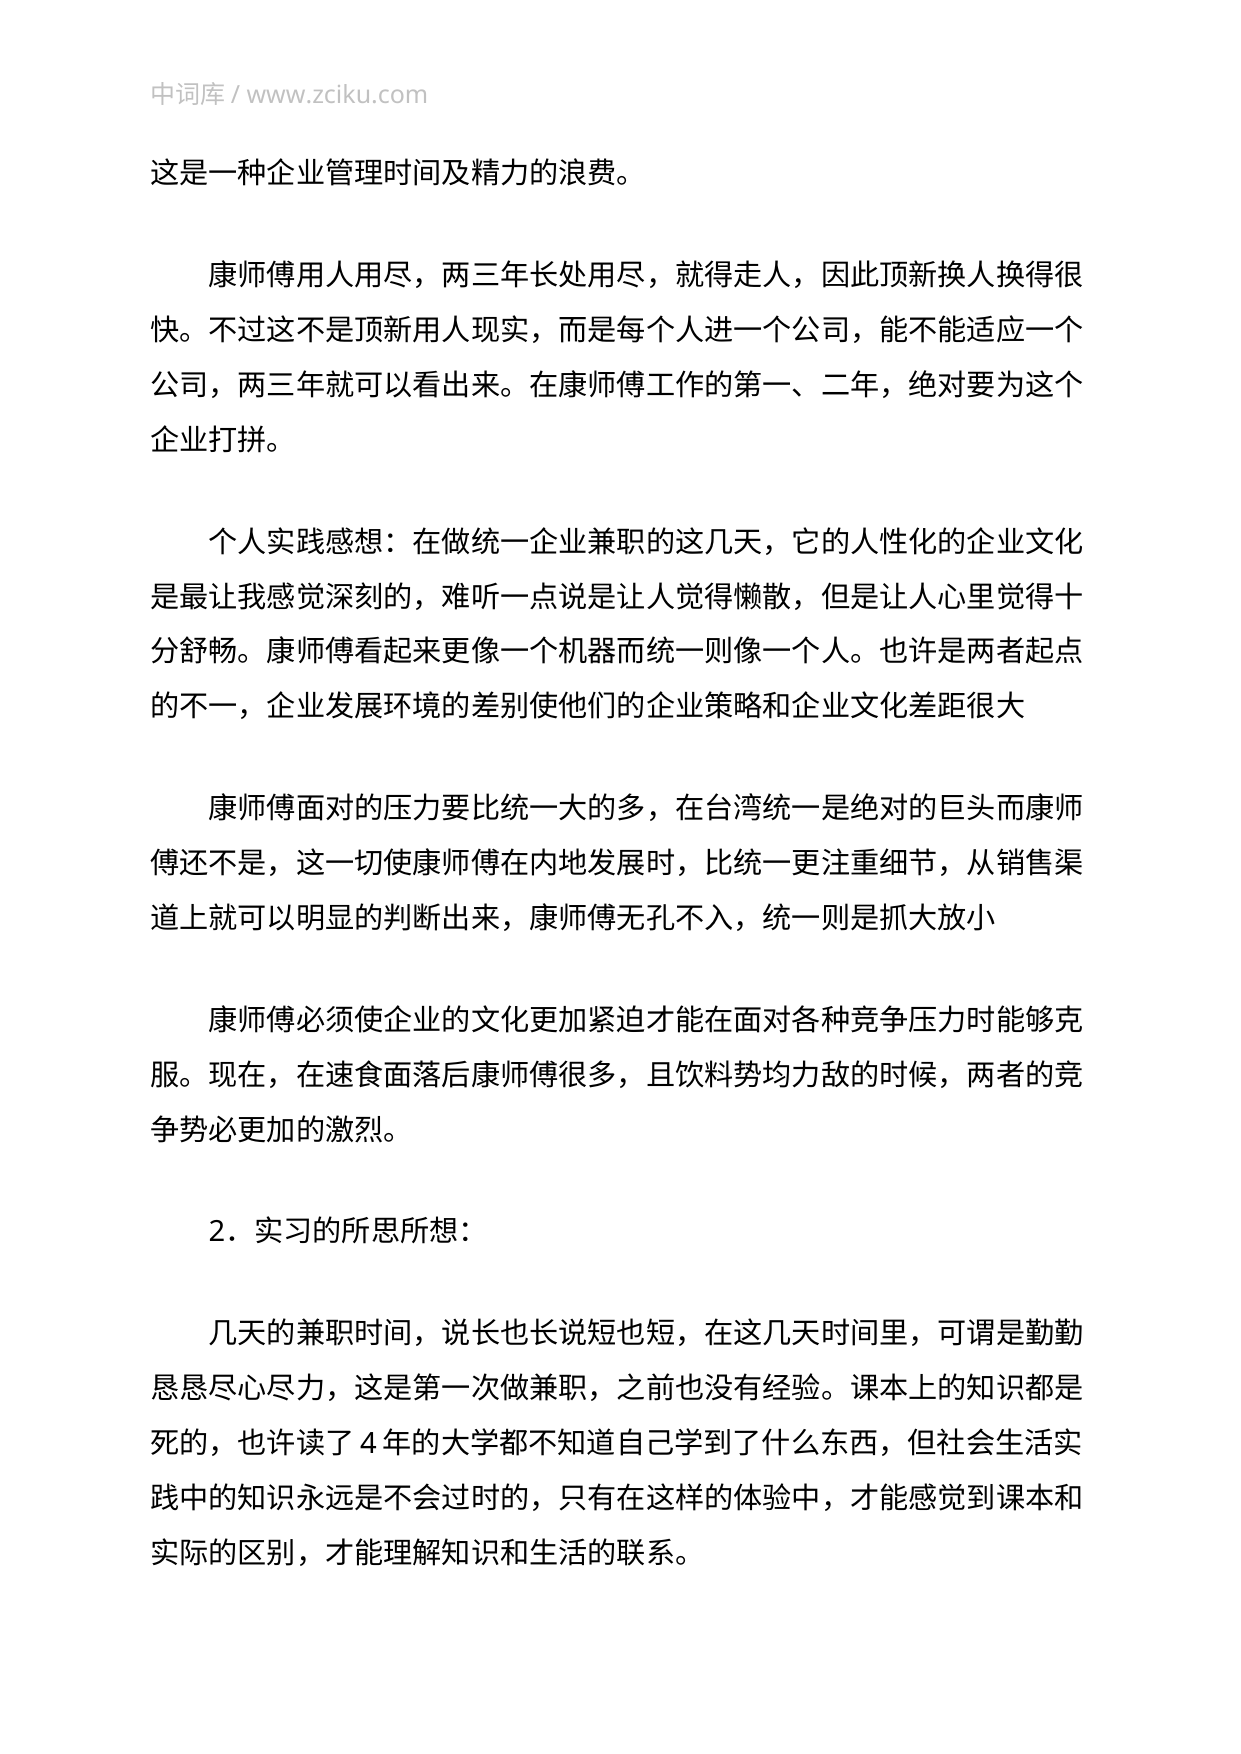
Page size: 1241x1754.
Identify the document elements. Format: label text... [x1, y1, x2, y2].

text 康师傅面对的压力要比统一大的多，在台湾统一是绝对的巨头而康师傅还不是，这一切使康师傅在内地发展时，比统一更注重细节，从销售渠道上就可以明显的判断出来，康师傅无孔不入，统一则是抓大放小 [150, 785, 1090, 937]
text 康师傅必须使企业的文化更加紧迫才能在面对各种竞争压力时能够克服。现在，在速食面落后康师傅很多，且饮料势均力敌的时候，两者的竞争势必更加的激烈。 [150, 996, 1090, 1148]
text 2．实习的所思所想： [150, 1208, 1090, 1250]
text 康师傅用人用尽，两三年长处用尽，就得走人，因此顶新换人换得很快。不过这不是顶新用人现实，而是每个人进一个公司，能不能适应一个公司，两三年就可以看出来。在康师傅工作的第一、二年，绝对要为这个企业打拼。 [150, 252, 1090, 459]
text 个人实践感想：在做统一企业兼职的这几天，它的人性化的企业文化是最让我感觉深刻的，难听一点说是让人觉得懒散，但是让人心里觉得十分舒畅。康师傅看起来更像一个机器而统一则像一个人。也许是两者起点的不一，企业发展环境的差别使他们的企业策略和企业文化差距很大 [150, 518, 1090, 725]
text 几天的兼职时间，说长也长说短也短，在这几天时间里，可谓是勤勤恳恳尽心尽力，这是第一次做兼职，之前也没有经验。课本上的知识都是死的，也许读了4年的大学都不知道自己学到了什么东西，但社会生活实践中的知识永远是不会过时的，只有在这样的体验中，才能感觉到课本和实际的区别，才能理解知识和生活的联系。 [150, 1310, 1090, 1572]
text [150, 150, 1090, 192]
